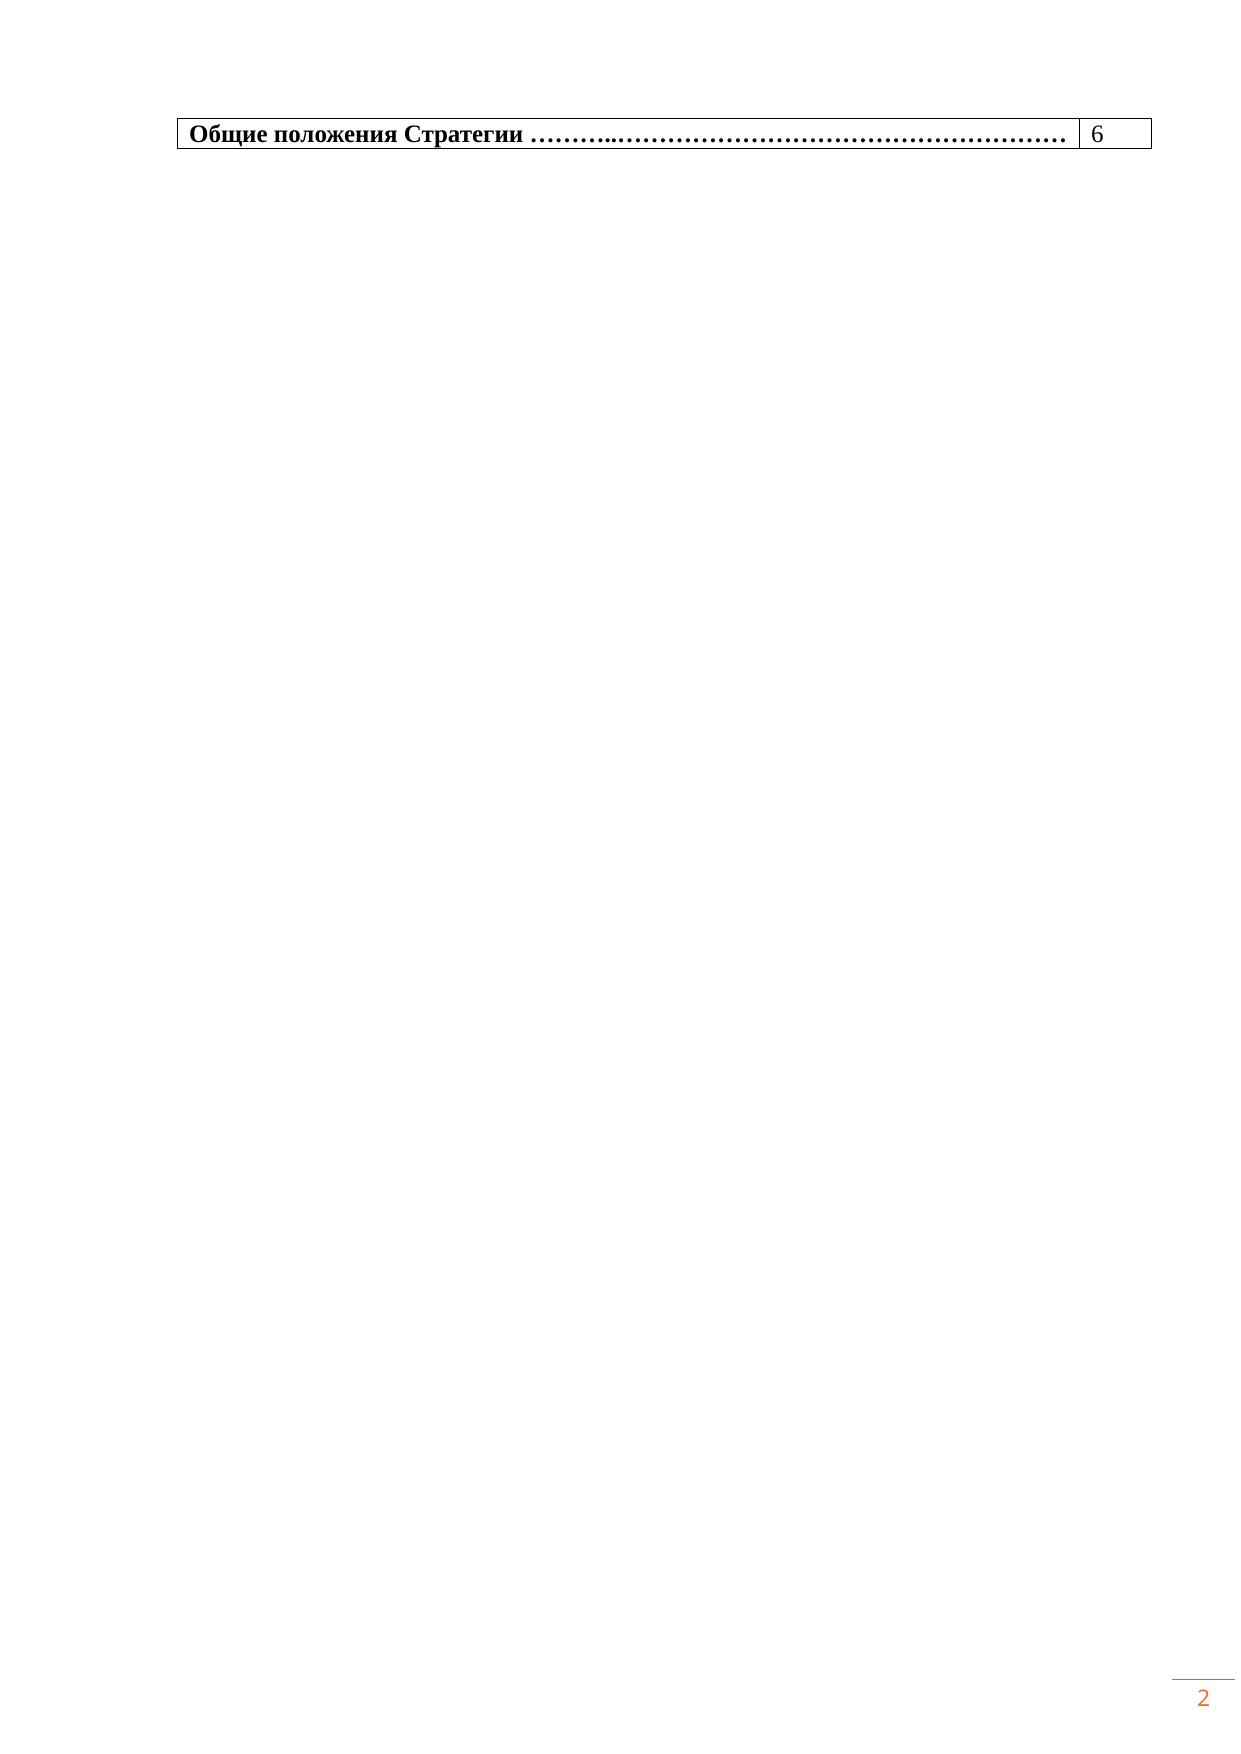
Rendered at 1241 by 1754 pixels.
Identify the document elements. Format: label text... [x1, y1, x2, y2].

table_header 6 [1080, 119, 1151, 148]
table_header Общие положения Стратегии ………..……………………………………………… [178, 119, 1079, 148]
